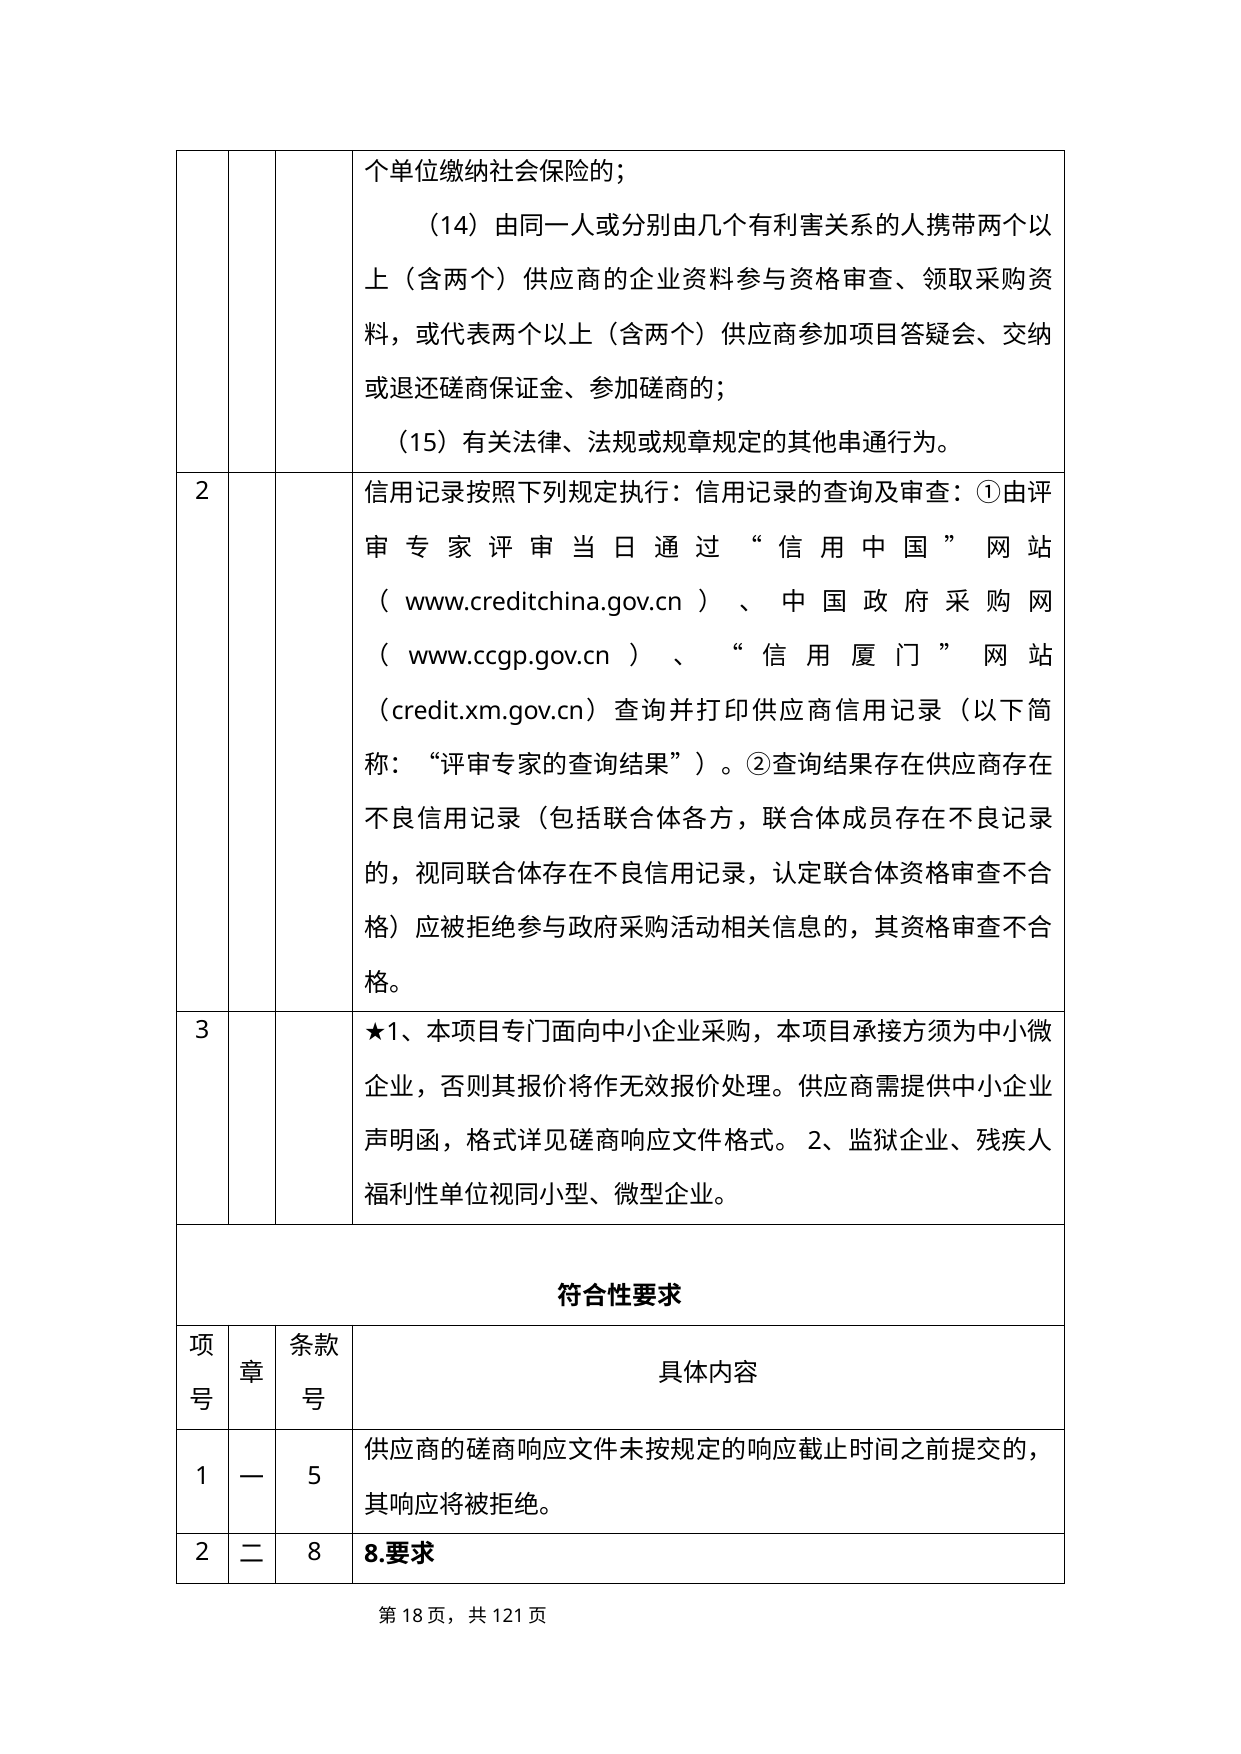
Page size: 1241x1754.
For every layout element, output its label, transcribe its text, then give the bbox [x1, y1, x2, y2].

table_cell 8 [276, 1534, 352, 1583]
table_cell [353, 1534, 1064, 1583]
table_cell [276, 473, 352, 1011]
table_cell 章 [229, 1326, 275, 1429]
table_cell 一 [229, 1430, 275, 1533]
table_cell 2 [177, 473, 228, 1011]
table_cell ★1、本项目专门面向中小企业采购，本项目承接方须为中小微企业，否则其报价将作无效报价处理。供应商需提供中小企业声明函，格式详见磋商响应文件格式。 2、监狱企业、残疾人福利性单位视同小型、微型企业。 [353, 1012, 1064, 1224]
table_cell 1 [177, 1430, 228, 1533]
table_cell 条款号 [276, 1326, 352, 1429]
table_cell 1 [177, 151, 228, 472]
table_cell 符合性要求 [177, 1225, 1064, 1324]
table_cell [229, 473, 275, 1011]
table_cell [276, 1012, 352, 1224]
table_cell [353, 151, 1064, 472]
table_cell 二 [229, 1534, 275, 1583]
table_cell 5 [276, 1430, 352, 1533]
table_cell [229, 1012, 275, 1224]
table_cell 具体内容 [353, 1326, 1064, 1429]
table_cell 项号 [177, 1326, 228, 1429]
table_cell 信用记录按照下列规定执行：信用记录的查询及审查：①由评审专家评审当日通过“信用中国”网站（www.creditchina.gov.cn）、中国政府采购网（www.ccgp.gov.cn）、“信用厦门”网站（credit.xm.gov.cn）查询并打印供应商信用记录（以下简称：“评审专家的查询结果”）。②查询结果存在供应商存在不良信用记录（包括联合体各方，联合体成员存在不良记录的，视同联合体存在不良信用记录，认定联合体资格审查不合格）应被拒绝参与政府采购活动相关信息的，其资格审查不合格。 [353, 473, 1064, 1011]
table_cell 3 [276, 151, 352, 472]
table_cell 2 [177, 1534, 228, 1583]
table_cell 供应商的磋商响应文件未按规定的响应截止时间之前提交的，其响应将被拒绝。 [353, 1430, 1064, 1533]
table_cell 3 [177, 1012, 228, 1224]
table_cell 二 [229, 151, 275, 472]
